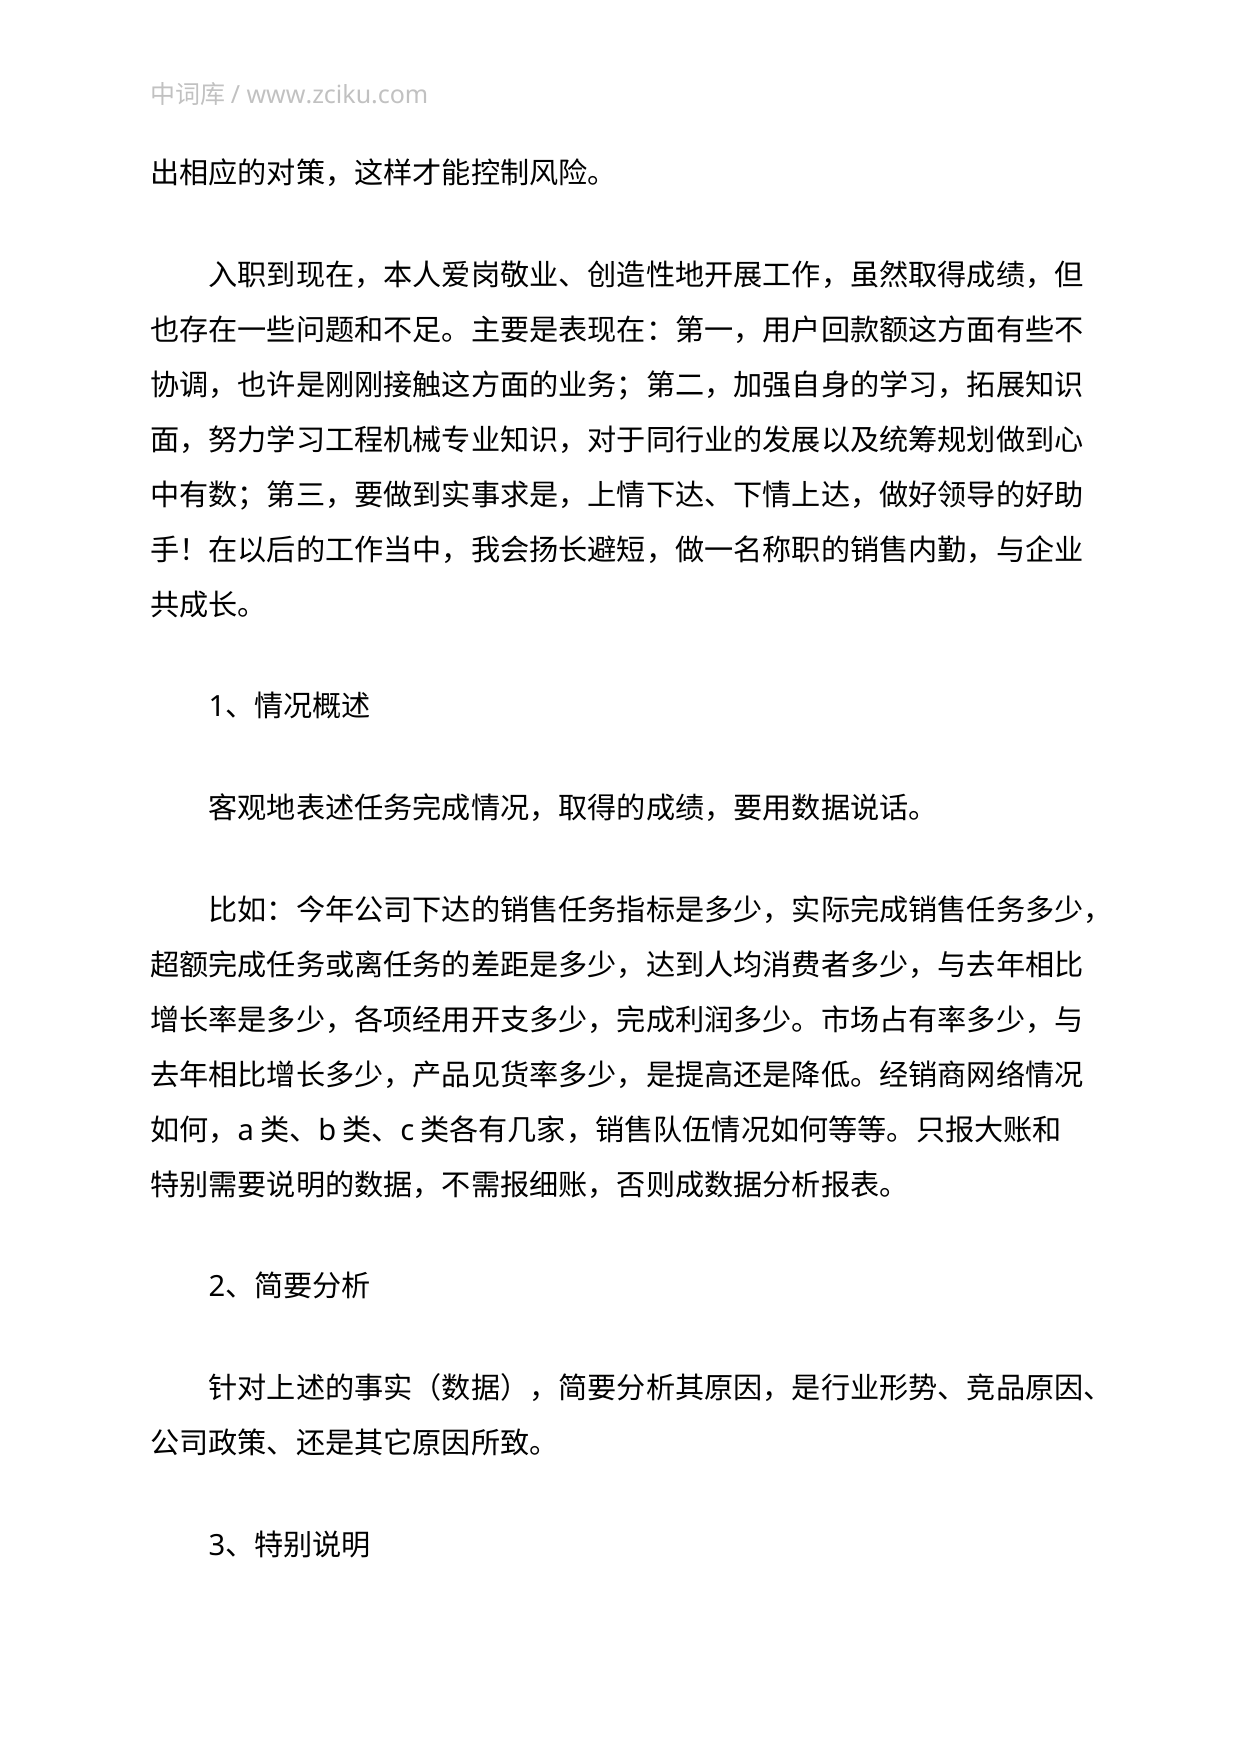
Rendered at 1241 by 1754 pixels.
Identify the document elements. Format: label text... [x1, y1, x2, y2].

text 入职到现在，本人爱岗敬业、创造性地开展工作，虽然取得成绩，但也存在一些问题和不足。主要是表现在：第一，用户回款额这方面有些不协调，也许是刚刚接触这方面的业务；第二，加强自身的学习，拓展知识面，努力学习工程机械专业知识，对于同行业的发展以及统筹规划做到心中有数；第三，要做到实事求是，上情下达、下情上达，做好领导的好助手！在以后的工作当中，我会扬长避短，做一名称职的销售内勤，与企业共成长。 [150, 252, 1090, 623]
text 3、特别说明 [150, 1522, 1090, 1564]
text 1、情况概述 [150, 683, 1090, 725]
text 客观地表述任务完成情况，取得的成绩，要用数据说话。 [150, 785, 1090, 827]
text 2、简要分析 [150, 1263, 1090, 1305]
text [150, 150, 1090, 192]
text 比如：今年公司下达的销售任务指标是多少，实际完成销售任务多少，超额完成任务或离任务的差距是多少，达到人均消费者多少，与去年相比增长率是多少，各项经用开支多少，完成利润多少。市场占有率多少，与去年相比增长多少，产品见货率多少，是提高还是降低。经销商网络情况如何，a类、b类、c类各有几家，销售队伍情况如何等等。只报大账和特别需要说明的数据，不需报细账，否则成数据分析报表。 [150, 887, 1090, 1203]
text 针对上述的事实（数据），简要分析其原因，是行业形势、竞品原因、公司政策、还是其它原因所致。 [150, 1365, 1090, 1462]
